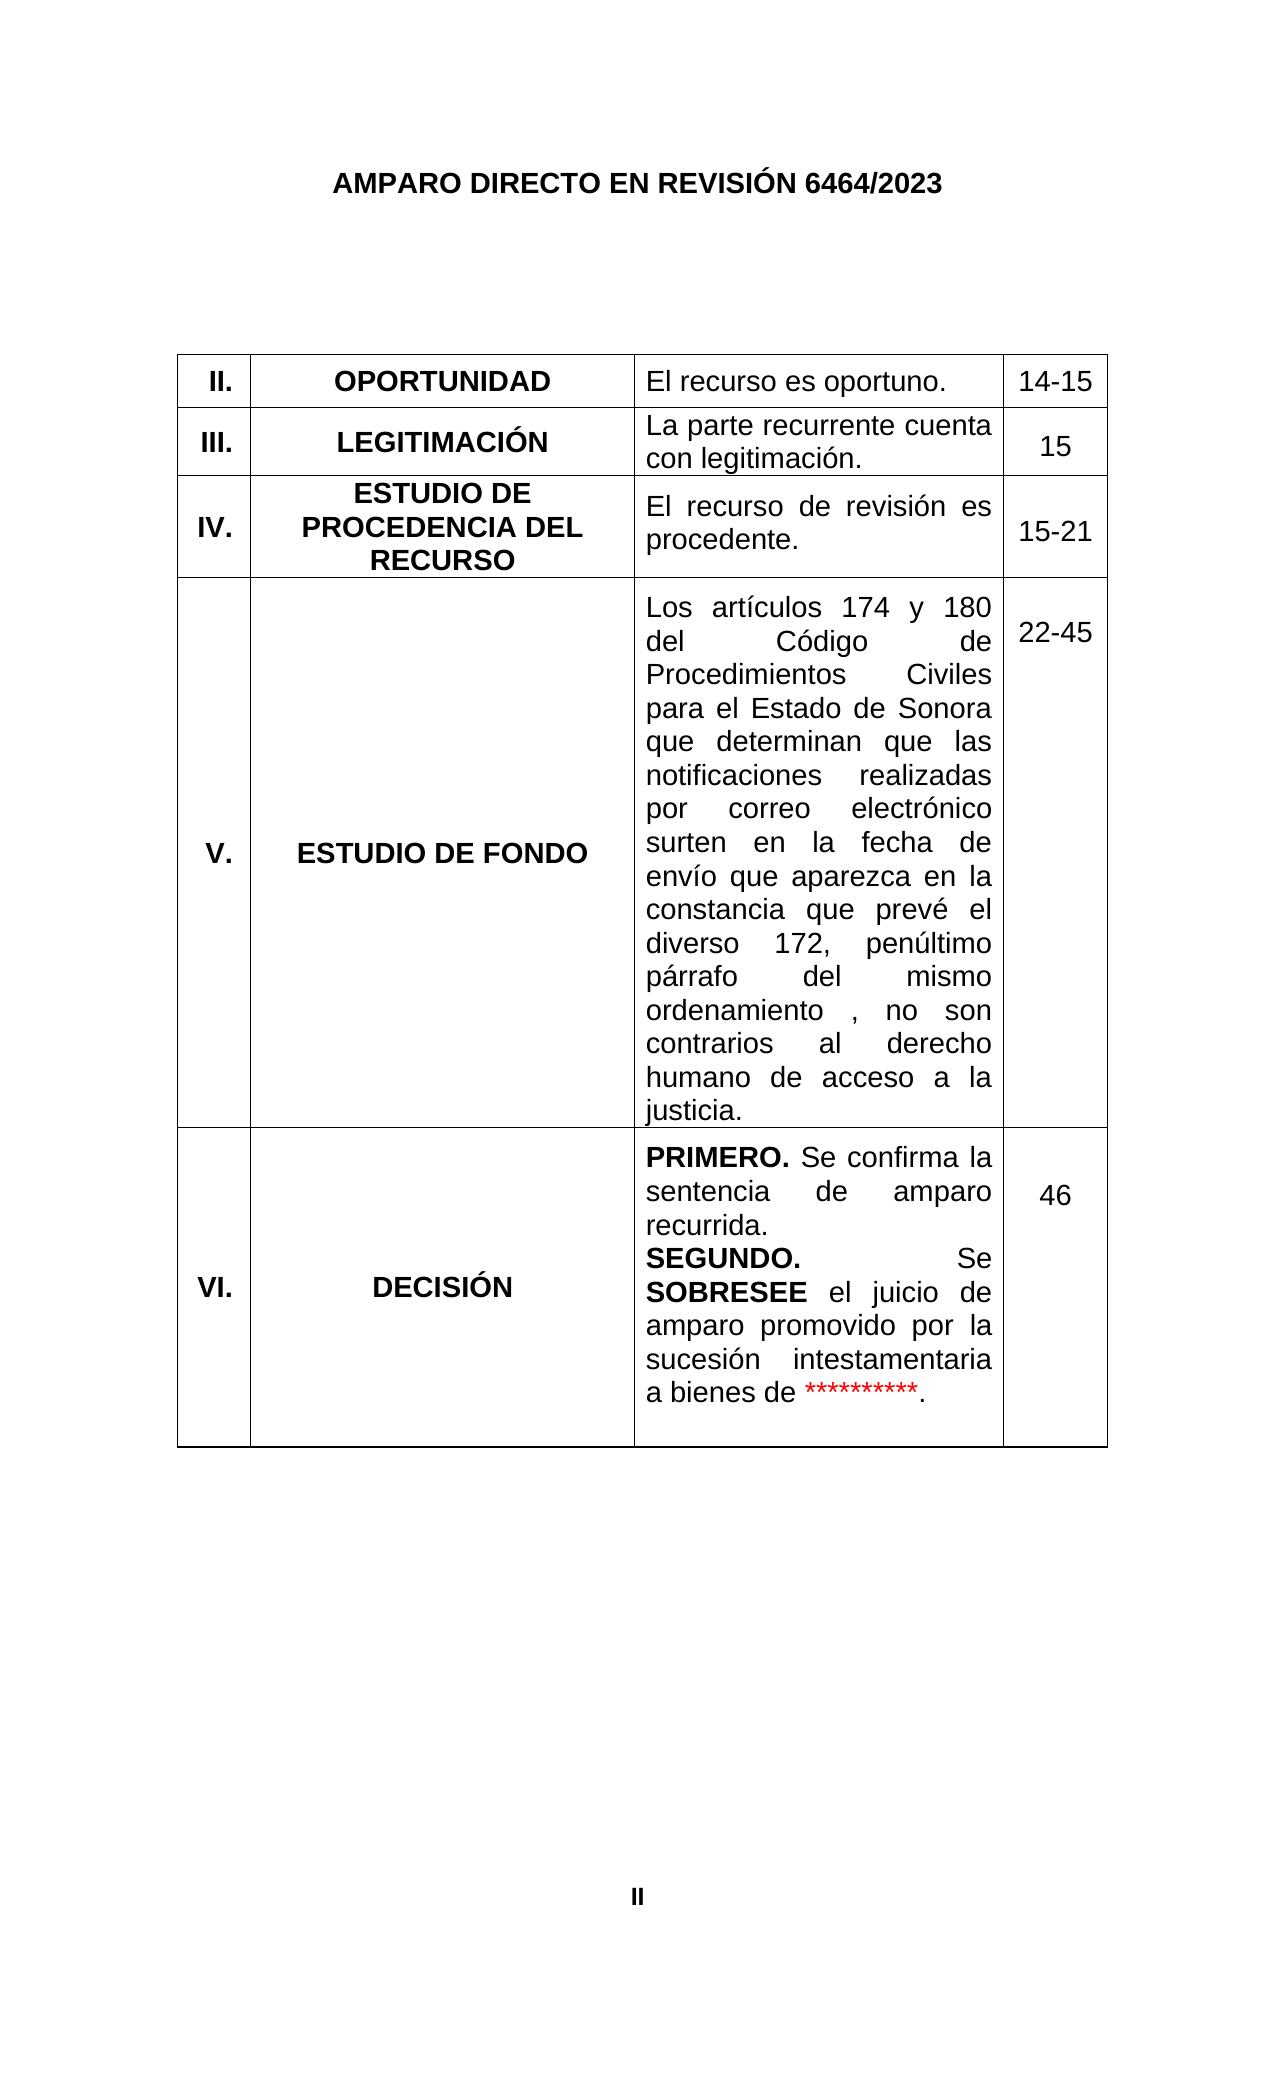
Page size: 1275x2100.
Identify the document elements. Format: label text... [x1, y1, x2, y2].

table_cell [178, 408, 250, 475]
table_cell El recurso de revisión es procedente. [635, 476, 1003, 577]
table_cell Los artículos 174 y 180 del Código de Procedimientos Civiles para el Estado de Sonora que determinan que las notificaciones realizadas por correo electrónico surten en la fecha de envío que aparezca en la constancia que prevé el diverso 172, penúltimo párrafo del mismo ordenamiento , no son contrarios al derecho humano de acceso a la justicia. [635, 578, 1003, 1127]
table_cell 15 [1004, 408, 1107, 475]
table_cell 22-45 [1004, 578, 1107, 1127]
table_cell [178, 578, 250, 1127]
table_cell DECISIÓN [251, 1128, 634, 1446]
table_cell [178, 476, 250, 577]
table_cell El recurso es oportuno. [635, 355, 1003, 407]
table_cell 14-15 [1004, 355, 1107, 407]
table_cell LEGITIMACIÓN [251, 408, 634, 475]
table_cell ESTUDIO DE PROCEDENCIA DEL RECURSO [251, 476, 634, 577]
table_cell ESTUDIO DE FONDO [251, 578, 634, 1127]
table_cell [178, 355, 250, 407]
table_cell 46 [1004, 1128, 1107, 1446]
table_cell [178, 1128, 250, 1446]
table_cell OPORTUNIDAD [251, 355, 634, 407]
table_cell La parte recurrente cuenta con legitimación. [635, 408, 1003, 475]
table_cell PRIMERO. Se confirma la sentencia de amparo recurrida. SEGUNDO. Se SOBRESEE el juicio de amparo promovido por la sucesión intestamentaria a bienes de **********. [635, 1128, 1003, 1446]
table_cell 15-21 [1004, 476, 1107, 577]
